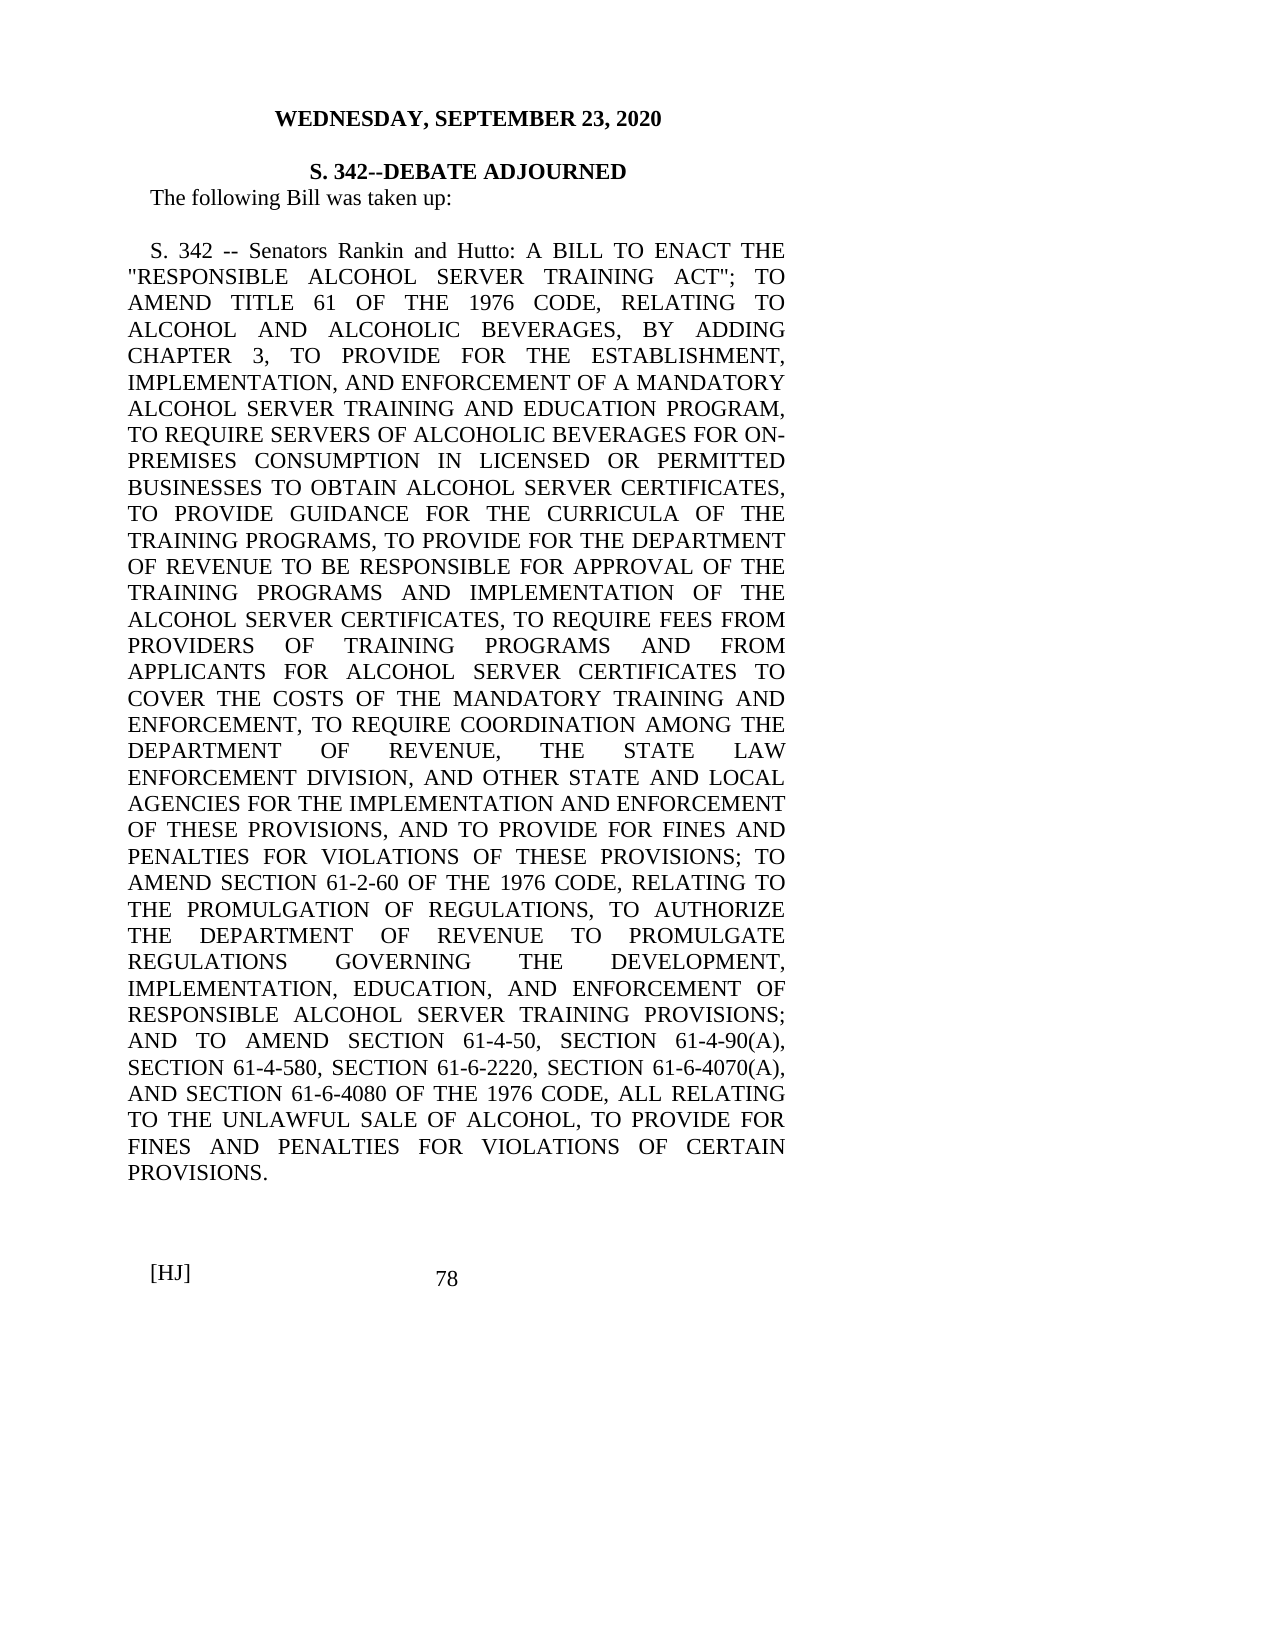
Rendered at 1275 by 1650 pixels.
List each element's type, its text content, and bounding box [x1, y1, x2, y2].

text The following Bill was taken up: [127, 184, 786, 210]
text S. 342 -- Senators Rankin and Hutto: A BILL TO ENACT THE "RESPONSIBLE ALCOHOL SERVER TRAINING ACT"; TO AMEND TITLE 61 OF THE 1976 CODE, RELATING TO ALCOHOL AND ALCOHOLIC BEVERAGES, BY ADDING CHAPTER 3, TO PROVIDE FOR THE ESTABLISHMENT, IMPLEMENTATION, AND ENFORCEMENT OF A MANDATORY ALCOHOL SERVER TRAINING AND EDUCATION PROGRAM, TO REQUIRE SERVERS OF ALCOHOLIC BEVERAGES FOR ON-PREMISES CONSUMPTION IN LICENSED OR PERMITTED BUSINESSES TO OBTAIN ALCOHOL SERVER CERTIFICATES, TO PROVIDE GUIDANCE FOR THE CURRICULA OF THE TRAINING PROGRAMS, TO PROVIDE FOR THE DEPARTMENT OF REVENUE TO BE RESPONSIBLE FOR APPROVAL OF THE TRAINING PROGRAMS AND IMPLEMENTATION OF THE ALCOHOL SERVER CERTIFICATES, TO REQUIRE FEES FROM PROVIDERS OF TRAINING PROGRAMS AND FROM APPLICANTS FOR ALCOHOL SERVER CERTIFICATES TO COVER THE COSTS OF THE MANDATORY TRAINING AND ENFORCEMENT, TO REQUIRE COORDINATION AMONG THE DEPARTMENT OF REVENUE, THE STATE LAW ENFORCEMENT DIVISION, AND OTHER STATE AND LOCAL AGENCIES FOR THE IMPLEMENTATION AND ENFORCEMENT OF THESE PROVISIONS, AND TO PROVIDE FOR FINES AND PENALTIES FOR VIOLATIONS OF THESE PROVISIONS; TO AMEND SECTION 61-2-60 OF THE 1976 CODE, RELATING TO THE PROMULGATION OF REGULATIONS, TO AUTHORIZE THE DEPARTMENT OF REVENUE TO PROMULGATE REGULATIONS GOVERNING THE DEVELOPMENT, IMPLEMENTATION, EDUCATION, AND ENFORCEMENT OF RESPONSIBLE ALCOHOL SERVER TRAINING PROVISIONS; AND TO AMEND SECTION 61-4-50, SECTION 61-4-90(A), SECTION 61-4-580, SECTION 61-6-2220, SECTION 61-6-4070(A), AND SECTION 61-6-4080 OF THE 1976 CODE, ALL RELATING TO THE UNLAWFUL SALE OF ALCOHOL, TO PROVIDE FOR FINES AND PENALTIES FOR VIOLATIONS OF CERTAIN PROVISIONS. [127, 237, 786, 1186]
text S. 342--DEBATE ADJOURNED [127, 158, 786, 184]
